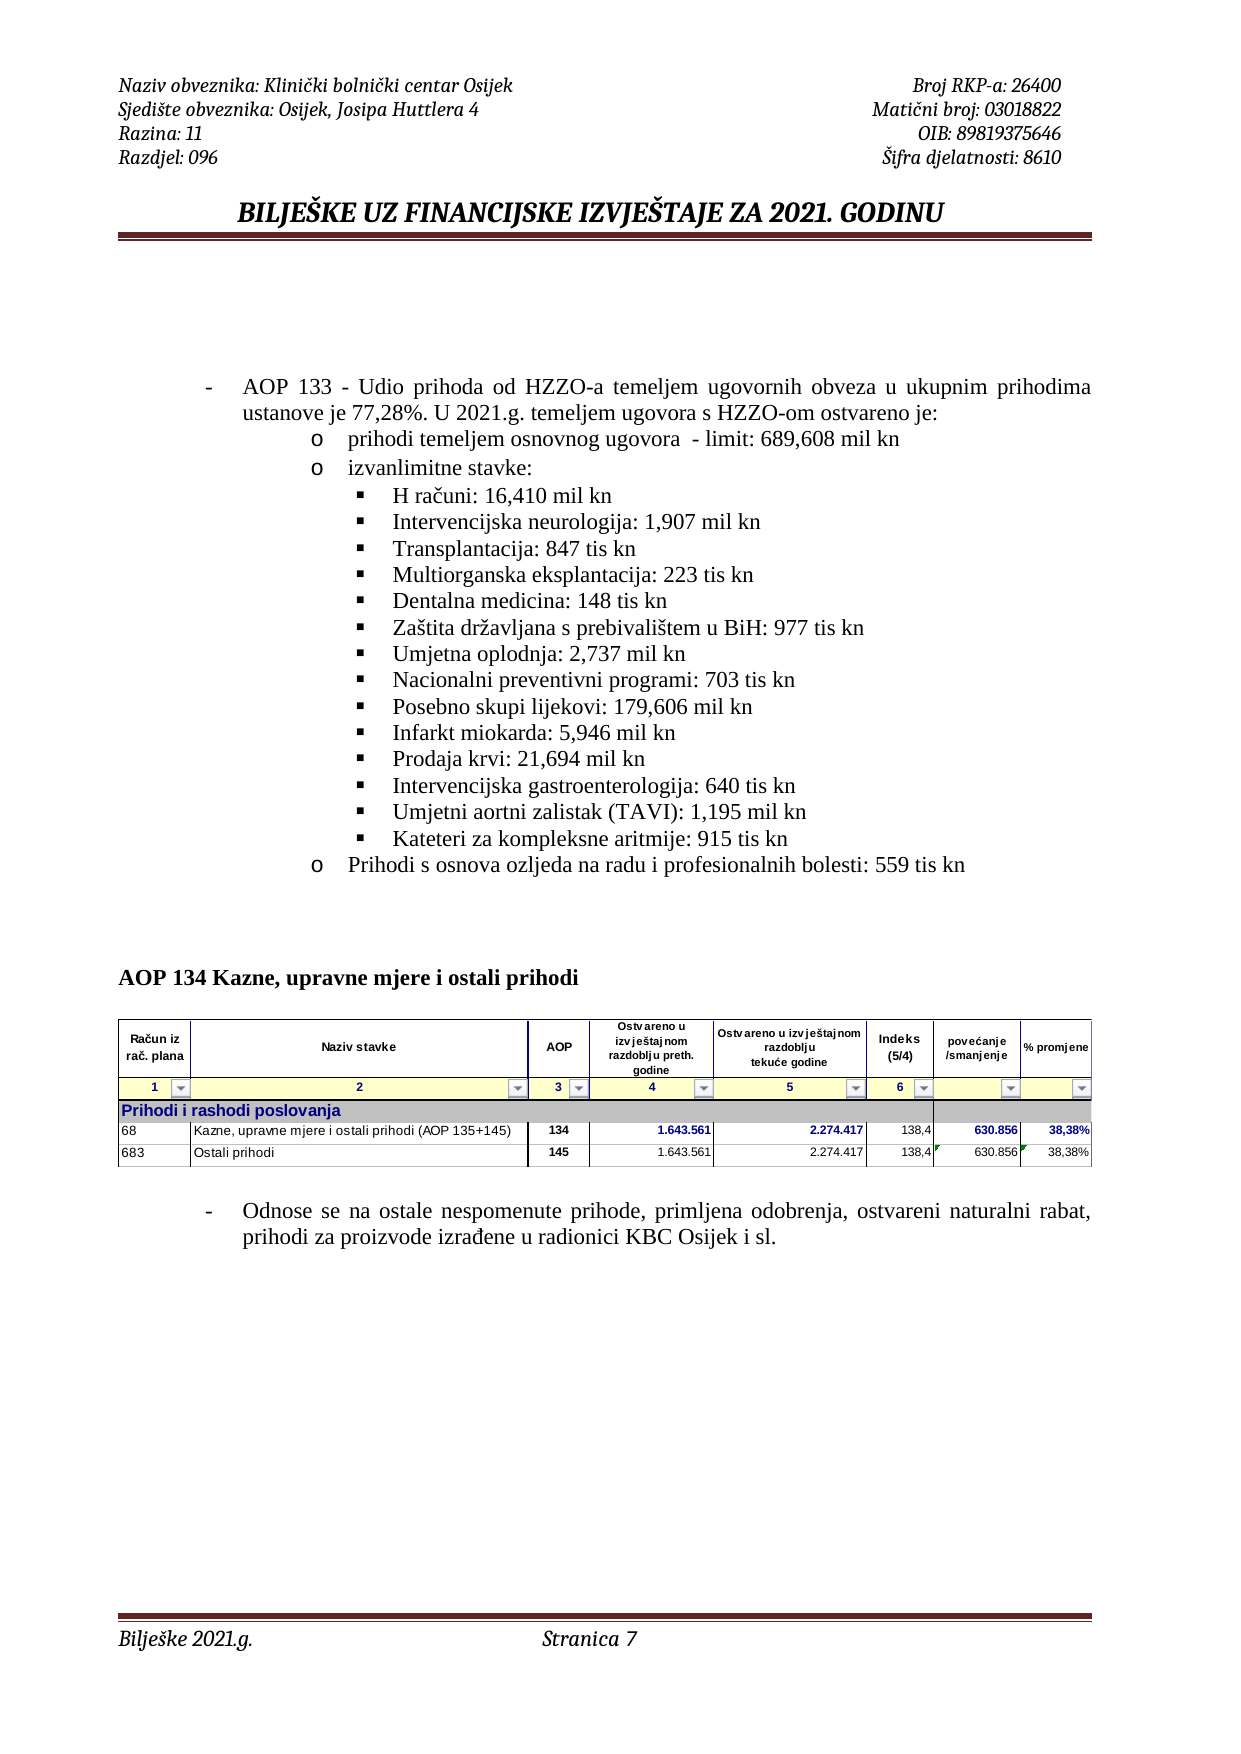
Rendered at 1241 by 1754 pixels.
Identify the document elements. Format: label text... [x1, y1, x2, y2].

list Nacionalni preventivni programi: 703 tis kn [355, 666, 1092, 693]
list Odnose se na ostale nespomenute prihode, primljena odobrenja, ostvareni naturalni rabat, prihodi za proizvode izrađene u radionici KBC Osijek i sl. [205, 1197, 1092, 1249]
list AOP 133 - Udio prihoda od HZZO-a temeljem ugovornih obveza u ukupnim prihodima ustanove je 77,28%. U 2021.g. temeljem ugovora s HZZO-om ostvareno je: [205, 373, 1092, 426]
list Zaštita državljana s prebivalištem u BiH: 977 tis kn [355, 614, 1092, 640]
list Prodaja krvi: 21,694 mil kn [355, 746, 1092, 772]
list Prihodi s osnova ozljeda na radu i profesionalnih bolesti: 559 tis kn [310, 851, 1092, 879]
list prihodi temeljem osnovnog ugovora - limit: 689,608 mil kn [310, 426, 1092, 454]
list Intervencijska neurologija: 1,907 mil kn [355, 508, 1092, 535]
list Kateteri za kompleksne aritmije: 915 tis kn [355, 824, 1092, 851]
list Multiorganska eksplantacija: 223 tis kn [355, 561, 1092, 587]
list izvanlimitne stavke: [310, 454, 1092, 482]
list Umjetni aortni zalistak (TAVI): 1,195 mil kn [355, 798, 1092, 824]
list Umjetna oplodnja: 2,737 mil kn [355, 640, 1092, 666]
list Intervencijska gastroenterologija: 640 tis kn [355, 772, 1092, 798]
list Transplantacija: 847 tis kn [355, 535, 1092, 561]
text AOP 134 Kazne, upravne mjere i ostali prihodi [118, 964, 1092, 990]
list H računi: 16,410 mil kn [355, 482, 1092, 508]
list Dentalna medicina: 148 tis kn [355, 587, 1092, 614]
list Posebno skupi lijekovi: 179,606 mil kn [355, 693, 1092, 719]
list Infarkt miokarda: 5,946 mil kn [355, 719, 1092, 746]
